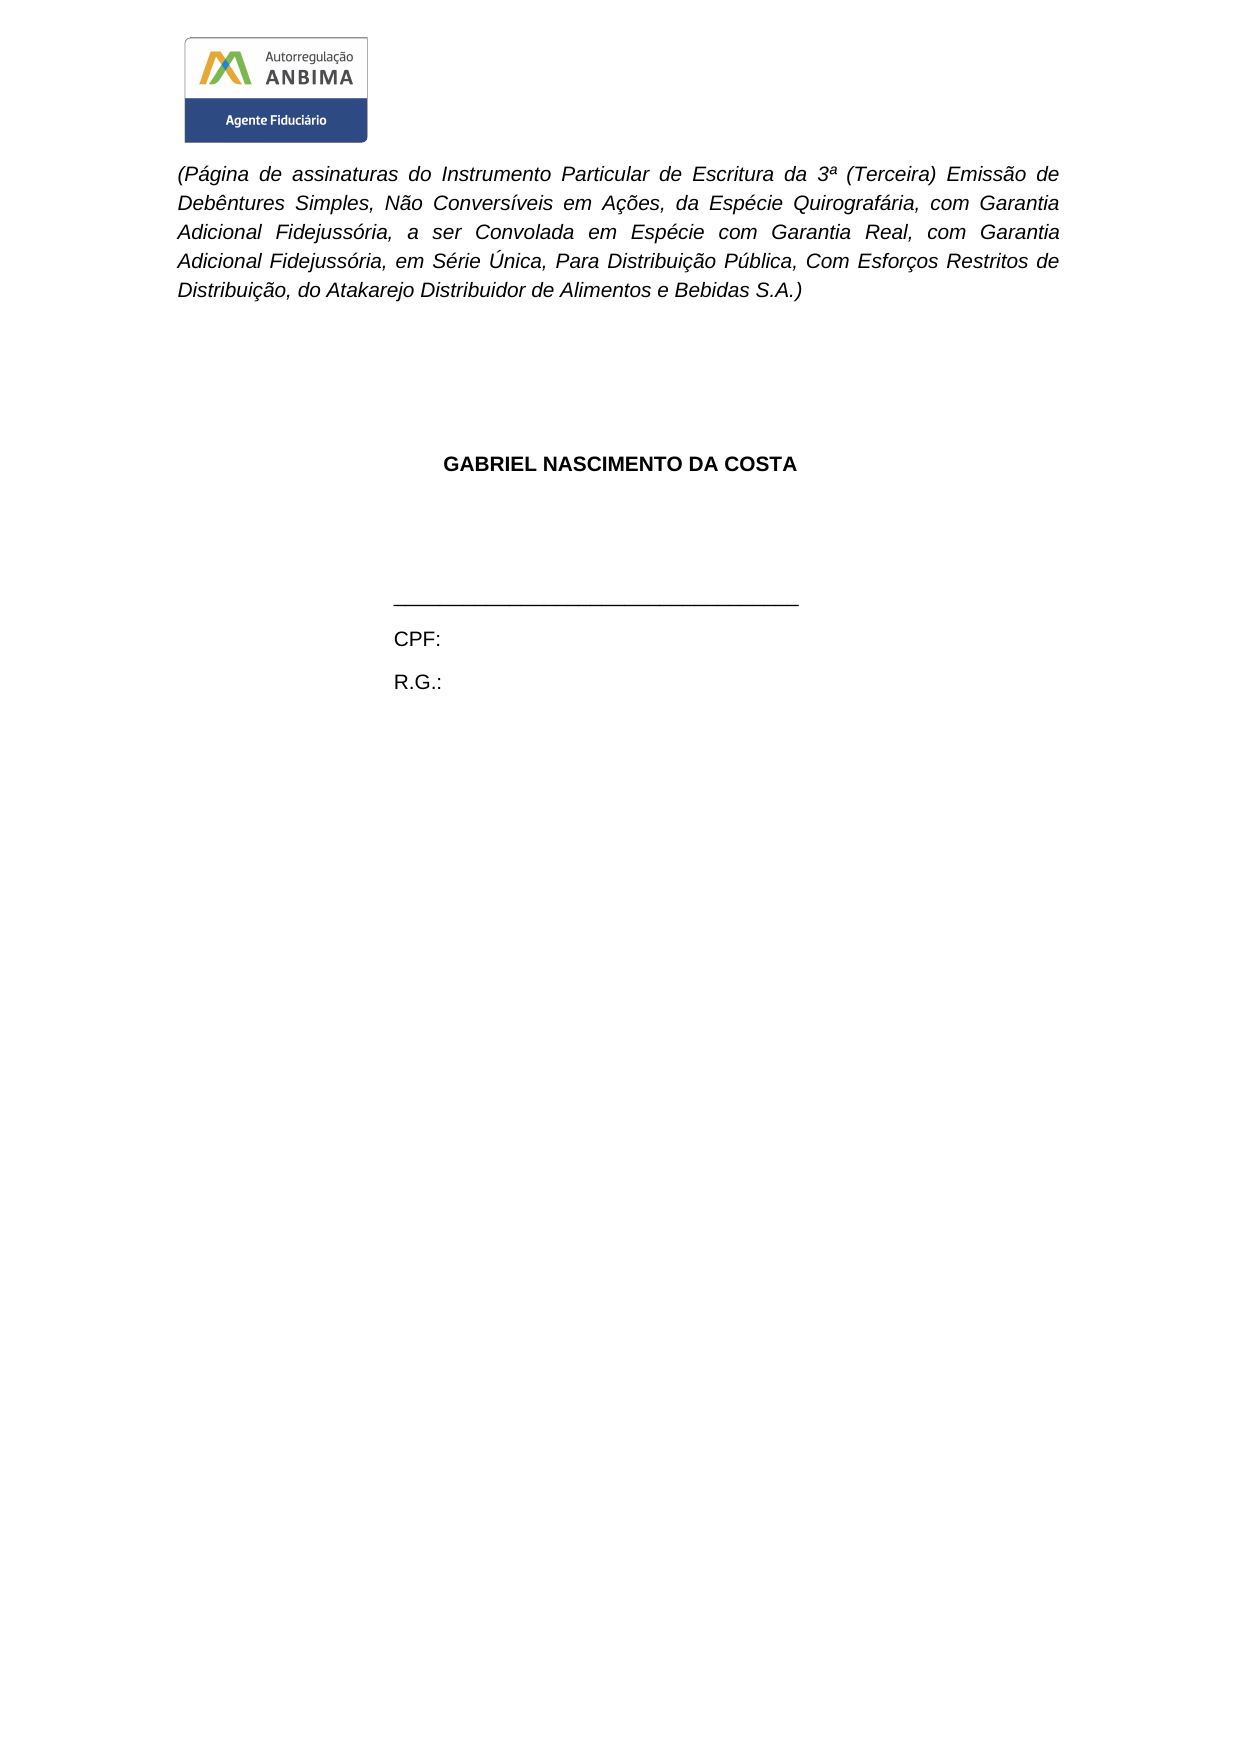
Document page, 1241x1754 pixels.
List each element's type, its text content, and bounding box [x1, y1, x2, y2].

table_header ___________________________________ CPF: R.G.: [386, 568, 854, 700]
text (Página de assinaturas do Instrumento Particular de Escritura da 3ª (Terceira) Emissão de Debêntures Simples, Não Conversíveis em Ações, da Espécie Quirografária, com Garantia Adicional Fidejussória, a ser Convolada em Espécie com Garantia Real, com Garantia Adicional Fidejussória, em Série Única, Para Distribuição Pública, Com Esforços Restritos de Distribuição, do Atakarejo Distribuidor de Alimentos e Bebidas S.A.) [177, 162, 1063, 302]
text GABRIEL NASCIMENTO DA COSTA [177, 452, 1063, 476]
picture [184, 37, 368, 143]
